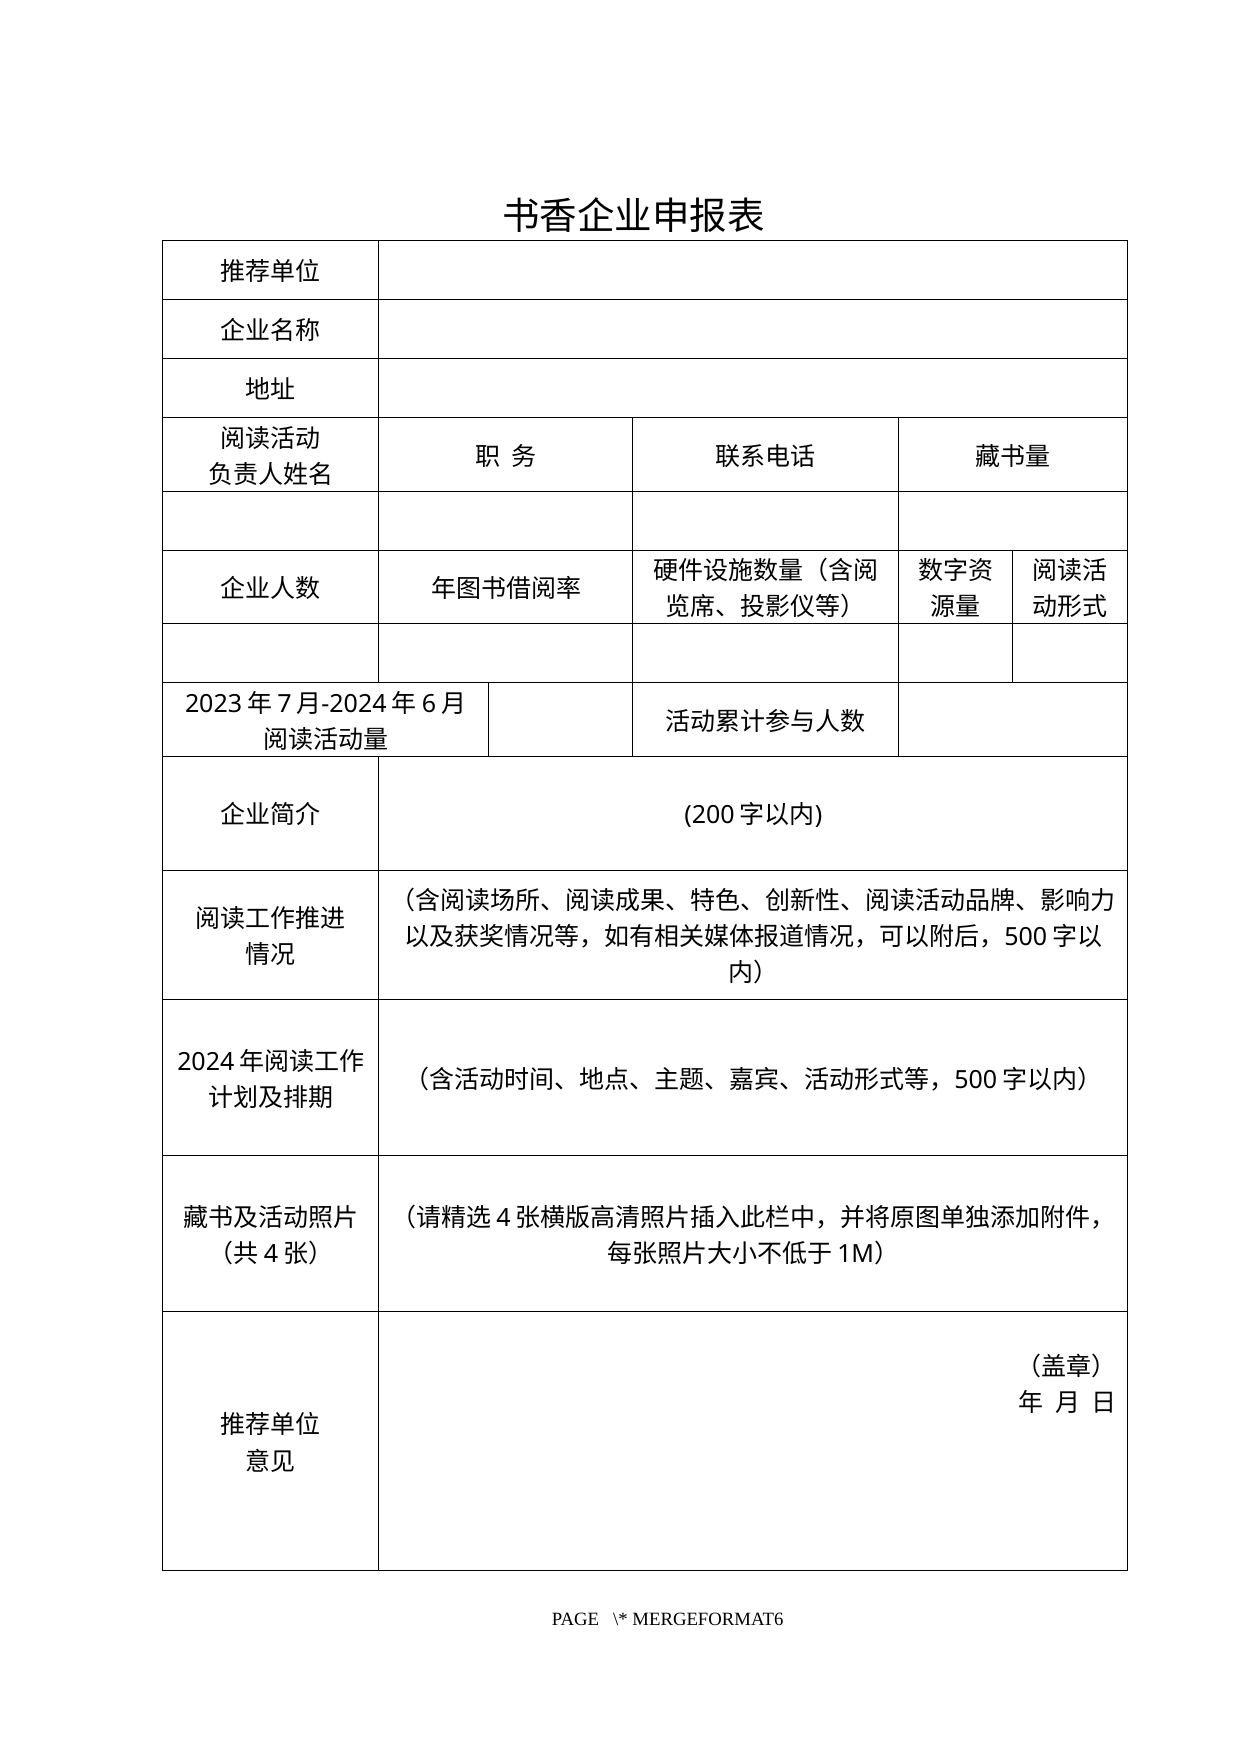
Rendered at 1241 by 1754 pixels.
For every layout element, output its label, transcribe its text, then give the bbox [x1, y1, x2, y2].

table_cell 企业人数 [163, 551, 378, 623]
table_cell 2024年阅读工作计划及排期 [163, 1000, 378, 1154]
table_header [379, 241, 1127, 299]
table_cell [633, 624, 898, 682]
table_cell [899, 683, 1127, 756]
table_cell [633, 492, 898, 549]
table_cell （盖章） 年 月 日 [379, 1312, 1127, 1570]
table_cell [1013, 624, 1127, 682]
table_cell 硬件设施数量（含阅览席、投影仪等） [633, 551, 898, 623]
table_cell [899, 492, 1127, 549]
table_cell [379, 359, 1127, 417]
table_header 推荐单位 [163, 241, 378, 299]
table_cell [163, 624, 378, 682]
text 书香企业申报表 [187, 152, 1078, 240]
table_cell （含活动时间、地点、主题、嘉宾、活动形式等，500字以内） [379, 1000, 1127, 1154]
table_cell 职 务 [379, 418, 632, 491]
table_cell 年图书借阅率 [379, 551, 632, 623]
table_cell 藏书及活动照片（共4张） [163, 1156, 378, 1311]
table_cell 企业简介 [163, 757, 378, 869]
table_cell 藏书量 [899, 418, 1127, 491]
table_cell [379, 492, 632, 549]
table_cell [489, 683, 632, 756]
table_cell [379, 624, 632, 682]
table_cell 阅读活动 负责人姓名 [163, 418, 378, 491]
table_cell 阅读活动形式 [1013, 551, 1127, 623]
table_cell （含阅读场所、阅读成果、特色、创新性、阅读活动品牌、影响力以及获奖情况等，如有相关媒体报道情况，可以附后，500字以内） [379, 871, 1127, 999]
table_cell (200字以内) [379, 757, 1127, 869]
table_cell 联系电话 [633, 418, 898, 491]
table_cell 数字资源量 [899, 551, 1012, 623]
table_cell 推荐单位 意见 [163, 1312, 378, 1570]
table_cell 企业名称 [163, 300, 378, 358]
table_cell （请精选4张横版高清照片插入此栏中，并将原图单独添加附件，每张照片大小不低于1M） [379, 1156, 1127, 1311]
table_cell 阅读工作推进 情况 [163, 871, 378, 999]
table_cell [899, 624, 1012, 682]
table_cell 2023年7月-2024年6月阅读活动量 [163, 683, 488, 756]
table_cell 地址 [163, 359, 378, 417]
table_cell [163, 492, 378, 549]
table_cell [379, 300, 1127, 358]
table_cell 活动累计参与人数 [633, 683, 898, 756]
